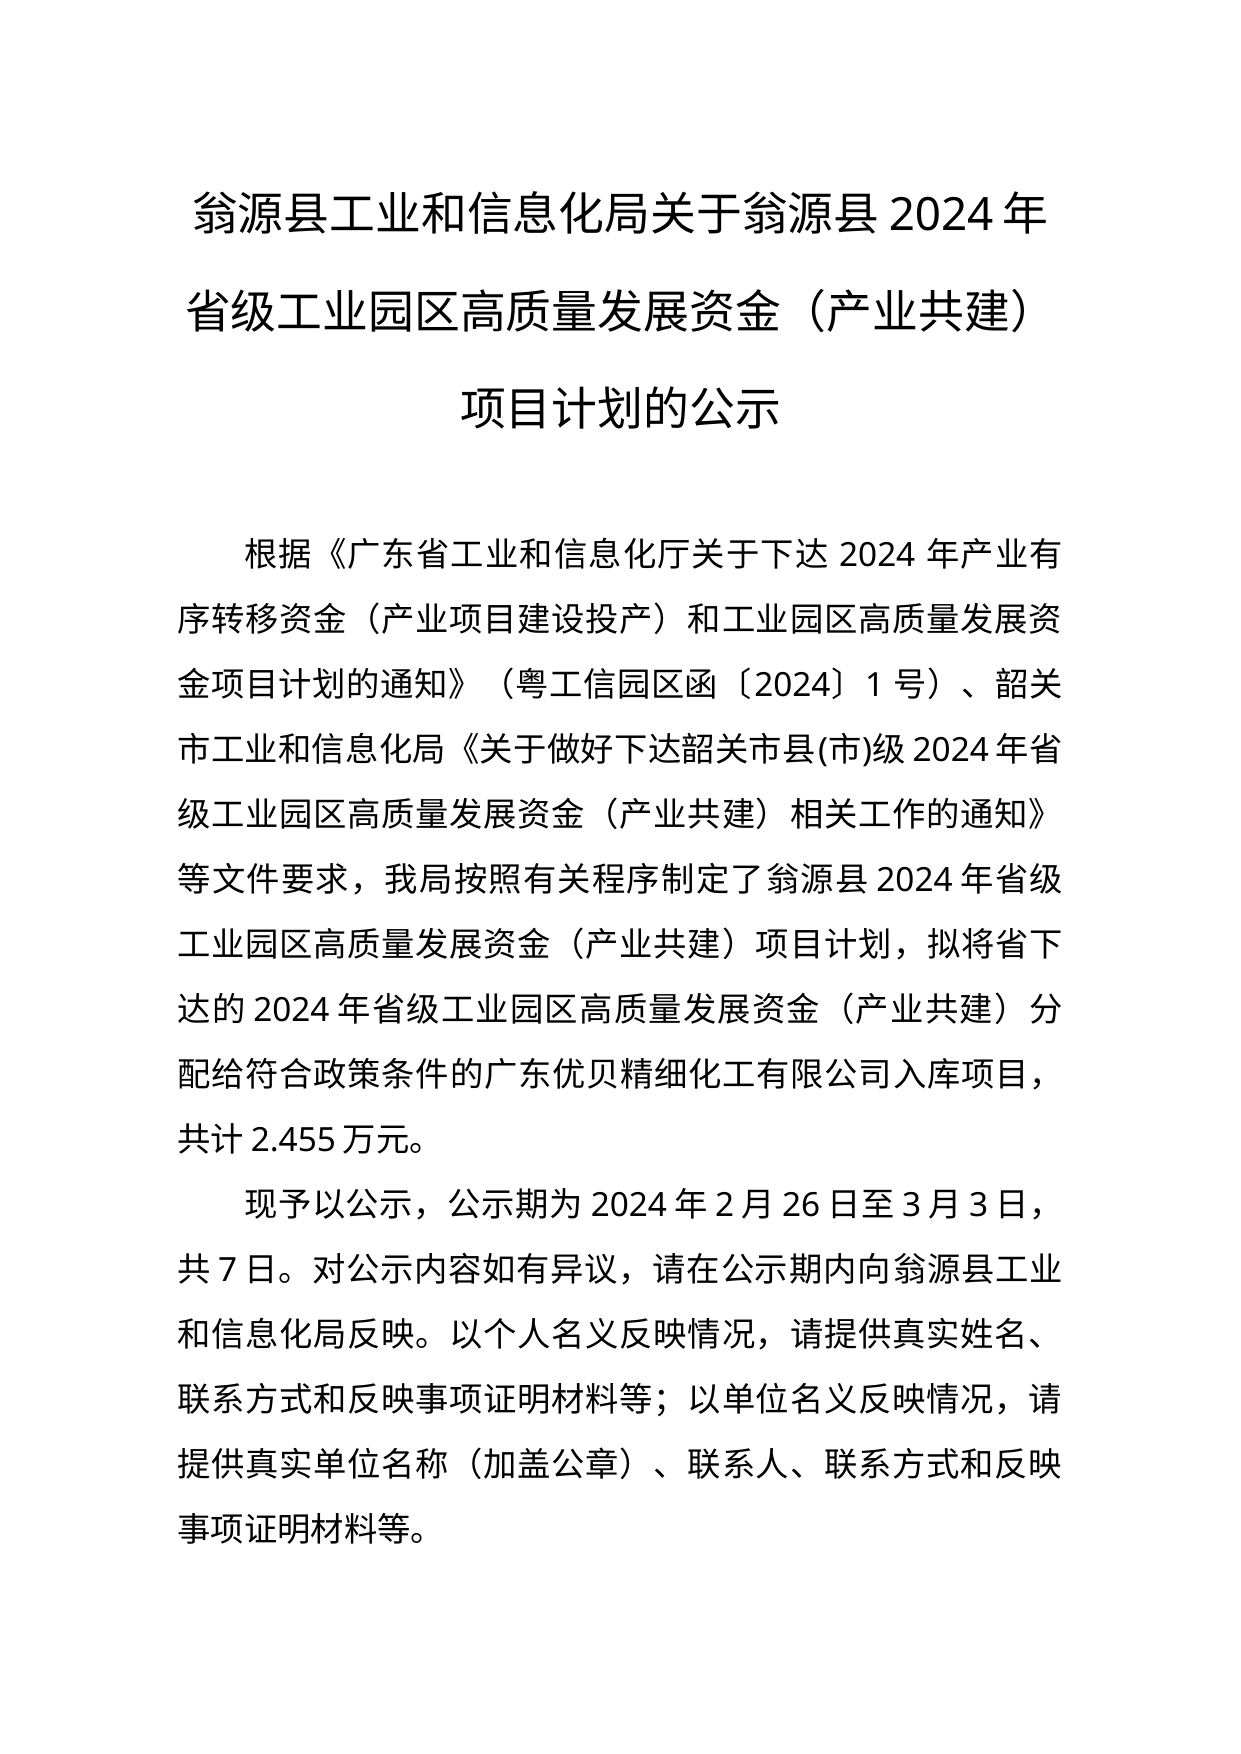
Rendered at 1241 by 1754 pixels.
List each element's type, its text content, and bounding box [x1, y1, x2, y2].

text 项目计划的公示 [177, 357, 1063, 454]
text 根据《广东省工业和信息化厅关于下达 2024 年产业有序转移资金（产业项目建设投产）和工业园区高质量发展资金项目计划的通知》（粤工信园区函〔2024〕1 号）、韶关市工业和信息化局《关于做好下达韶关市县(市)级2024年省级工业园区高质量发展资金（产业共建）相关工作的通知》等文件要求，我局按照有关程序制定了翁源县2024年省级工业园区高质量发展资金（产业共建）项目计划，拟将省下达的2024年省级工业园区高质量发展资金（产业共建）分配给符合政策条件的广东优贝精细化工有限公司入库项目，共计2.455万元。 [177, 519, 1063, 1169]
text 现予以公示，公示期为2024年2月26日至3月3日，共7日。对公示内容如有异议，请在公示期内向翁源县工业和信息化局反映。以个人名义反映情况，请提供真实姓名、联系方式和反映事项证明材料等；以单位名义反映情况，请提供真实单位名称（加盖公章）、联系人、联系方式和反映事项证明材料等。 [177, 1169, 1063, 1559]
text 翁源县工业和信息化局关于翁源县2024年 [177, 162, 1063, 259]
text 省级工业园区高质量发展资金（产业共建） [177, 259, 1063, 357]
